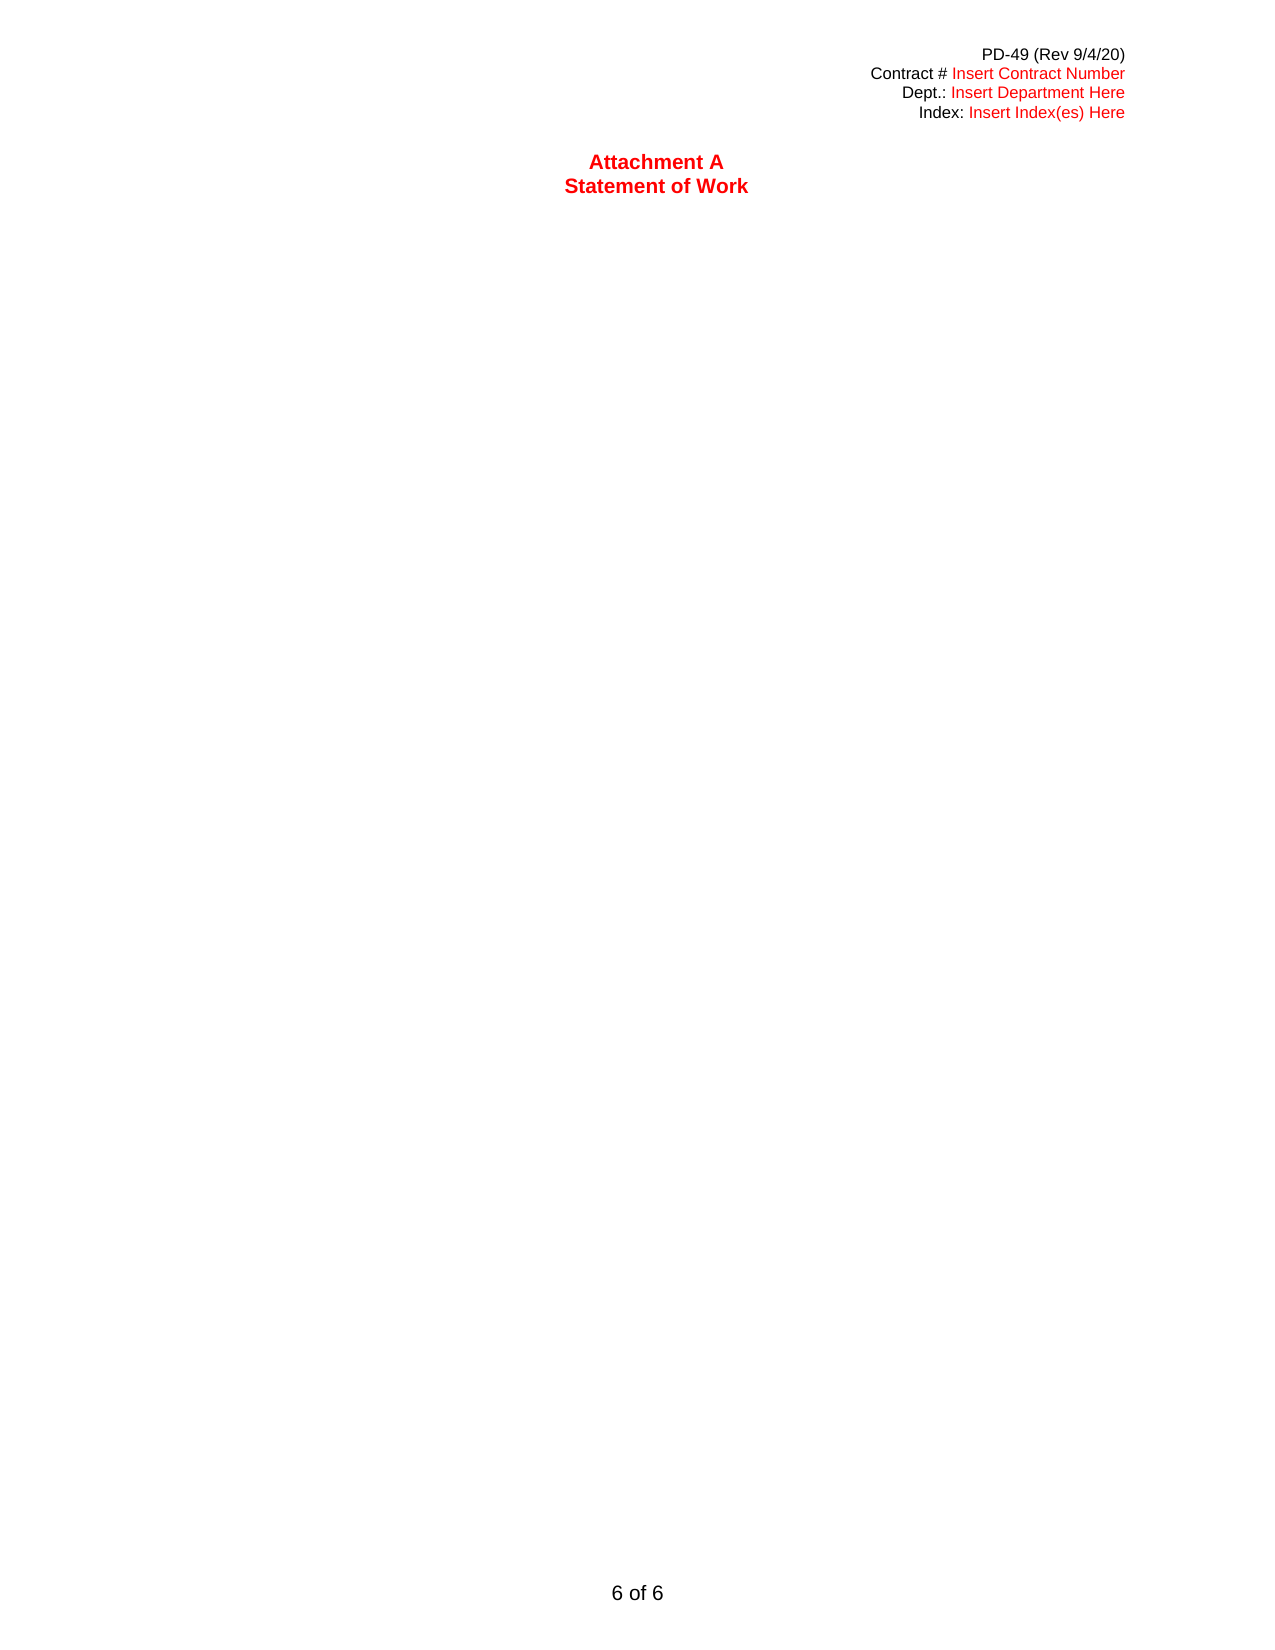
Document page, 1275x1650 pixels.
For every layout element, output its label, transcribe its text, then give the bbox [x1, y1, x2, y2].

text Statement of Work [150, 174, 1162, 198]
text Attachment A [150, 150, 1162, 174]
